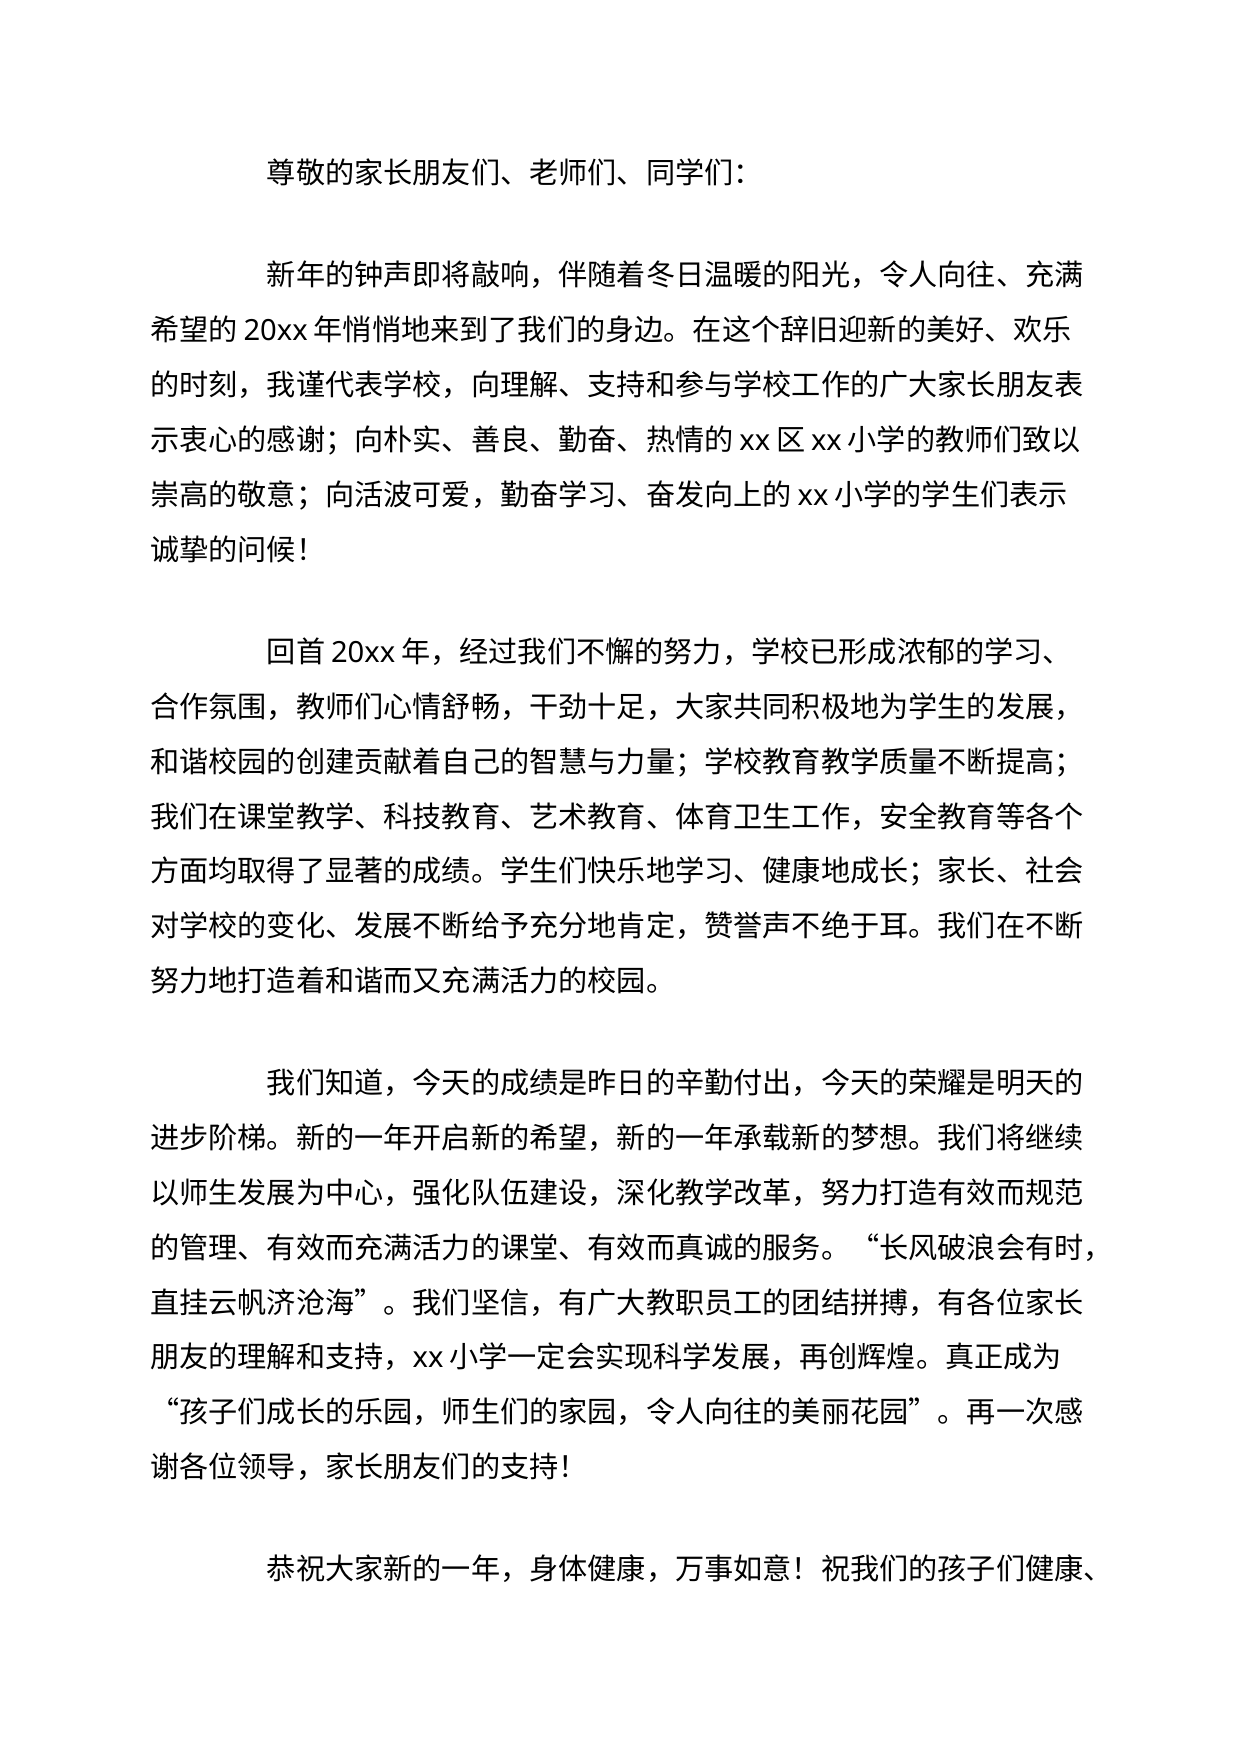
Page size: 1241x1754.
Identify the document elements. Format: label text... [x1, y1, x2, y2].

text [150, 1546, 1090, 1588]
text 尊敬的家长朋友们、老师们、同学们： [150, 150, 1090, 192]
text 我们知道，今天的成绩是昨日的辛勤付出，今天的荣耀是明天的进步阶梯。新的一年开启新的希望，新的一年承载新的梦想。我们将继续以师生发展为中心，强化队伍建设，深化教学改革，努力打造有效而规范的管理、有效而充满活力的课堂、有效而真诚的服务。“长风破浪会有时，直挂云帆济沧海”。我们坚信，有广大教职员工的团结拼搏，有各位家长朋友的理解和支持，xx小学一定会实现科学发展，再创辉煌。真正成为“孩子们成长的乐园，师生们的家园，令人向往的美丽花园”。再一次感谢各位领导，家长朋友们的支持！ [150, 1059, 1090, 1486]
text 新年的钟声即将敲响，伴随着冬日温暖的阳光，令人向往、充满希望的20xx年悄悄地来到了我们的身边。在这个辞旧迎新的美好、欢乐的时刻，我谨代表学校，向理解、支持和参与学校工作的广大家长朋友表示衷心的感谢；向朴实、善良、勤奋、热情的xx区xx小学的教师们致以崇高的敬意；向活波可爱，勤奋学习、奋发向上的xx小学的学生们表示诚挚的问候！ [150, 252, 1090, 569]
text 回首20xx年，经过我们不懈的努力，学校已形成浓郁的学习、合作氛围，教师们心情舒畅，干劲十足，大家共同积极地为学生的发展，和谐校园的创建贡献着自己的智慧与力量；学校教育教学质量不断提高；我们在课堂教学、科技教育、艺术教育、体育卫生工作，安全教育等各个方面均取得了显著的成绩。学生们快乐地学习、健康地成长；家长、社会对学校的变化、发展不断给予充分地肯定，赞誉声不绝于耳。我们在不断努力地打造着和谐而又充满活力的校园。 [150, 628, 1090, 1000]
